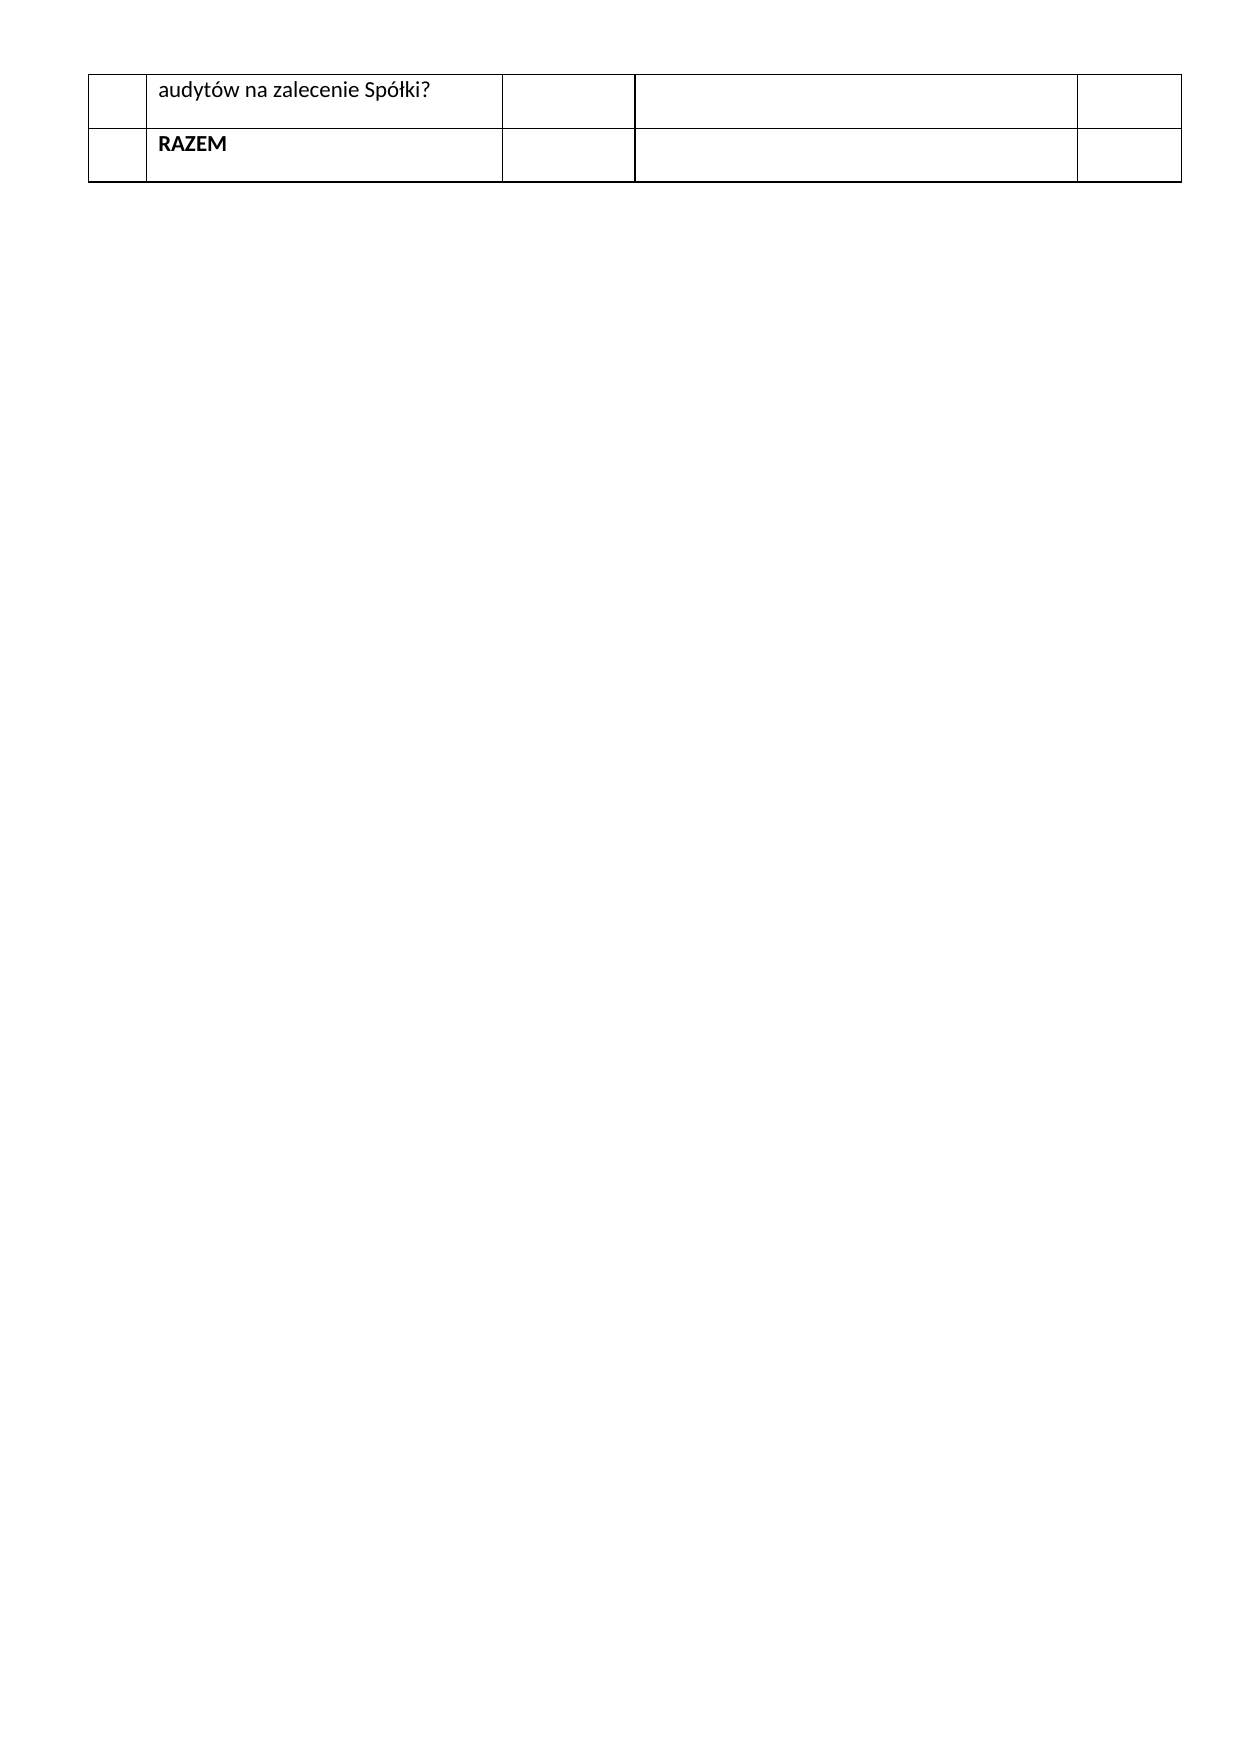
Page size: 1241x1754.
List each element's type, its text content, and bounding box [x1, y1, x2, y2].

table_cell [89, 129, 146, 181]
table_cell RAZEM [147, 129, 502, 181]
table_cell [636, 129, 1077, 181]
table_cell 28 [89, 75, 146, 128]
table_cell [503, 75, 634, 128]
table_cell [1078, 75, 1181, 128]
table_cell [636, 75, 1077, 128]
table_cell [147, 75, 502, 128]
table_cell [503, 129, 634, 181]
table_cell [1078, 129, 1181, 181]
